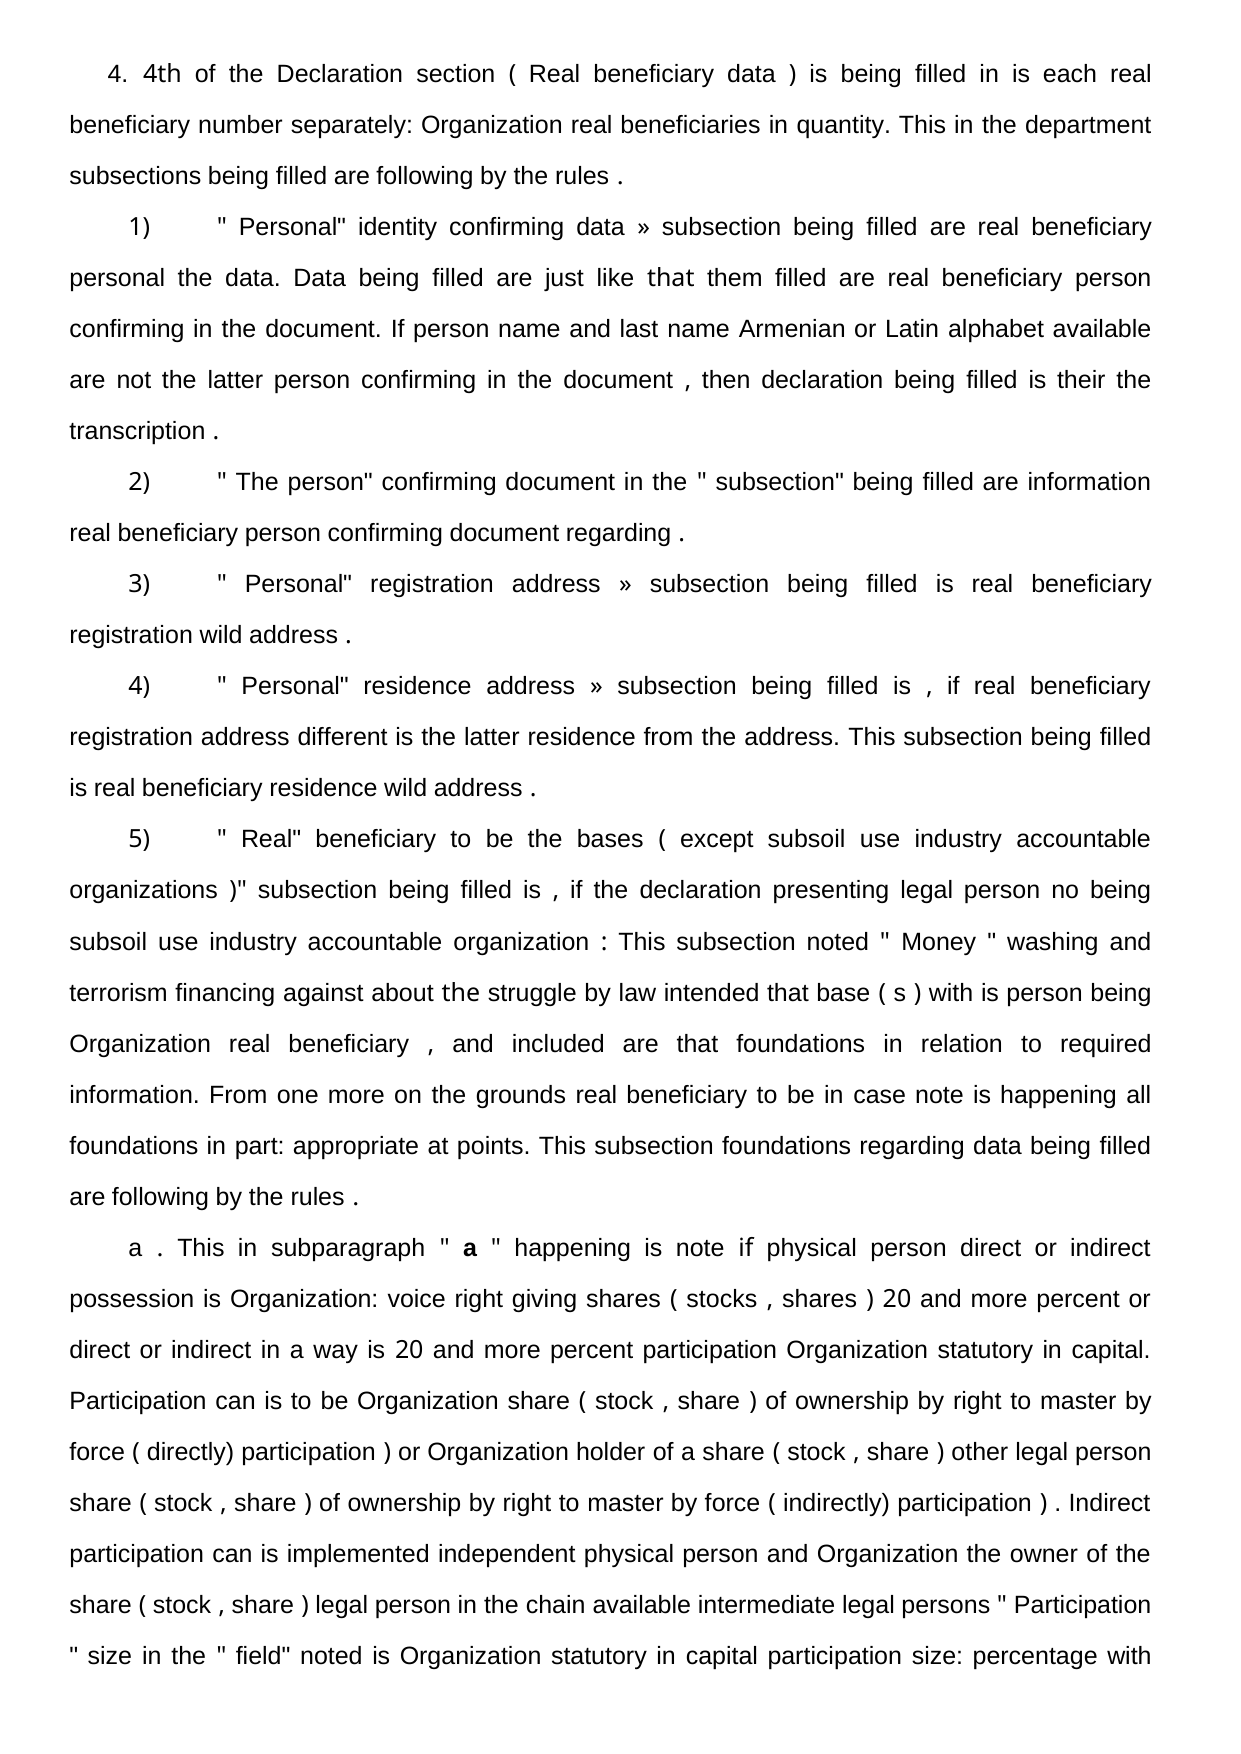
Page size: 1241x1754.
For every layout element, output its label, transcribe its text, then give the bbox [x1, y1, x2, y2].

list " Real" beneficiary to be the bases ( except subsoil use industry accountable organizations )" subsection being filled is , if the declaration presenting legal person no being subsoil use industry accountable organization : This subsection noted " Money "​​ washing and terrorism financing against about the struggle by law intended that base ( s ) with is person being Organization real beneficiary , and included are that foundations in relation to required information. From one more on the grounds real beneficiary to be in case note is happening all foundations in part: appropriate at points. This subsection foundations regarding data being filled are following by the rules . [69, 821, 1152, 1212]
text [69, 1229, 1152, 1672]
list 4th of the Declaration section ( Real beneficiary data ) is being filled in is each real beneficiary number separately: Organization real beneficiaries in quantity. This in the department subsections being filled are following by the rules . [69, 56, 1152, 192]
list " Personal" identity confirming data » subsection being filled are real beneficiary personal the data. Data being filled are just like that them filled are real beneficiary person confirming in the document. If person name and last name Armenian or Latin alphabet available are not the latter person confirming in the document , then declaration being filled is their the transcription . [69, 209, 1152, 447]
list " Personal" residence address » subsection being filled is , if real beneficiary registration address different is the latter residence from the address. This subsection being filled is real beneficiary residence wild address . [69, 668, 1152, 804]
list " The person" confirming document in the " subsection" being filled are information real beneficiary person confirming document regarding . [69, 464, 1152, 549]
list " Personal" registration address » subsection being filled is real beneficiary registration wild address . [69, 566, 1152, 651]
